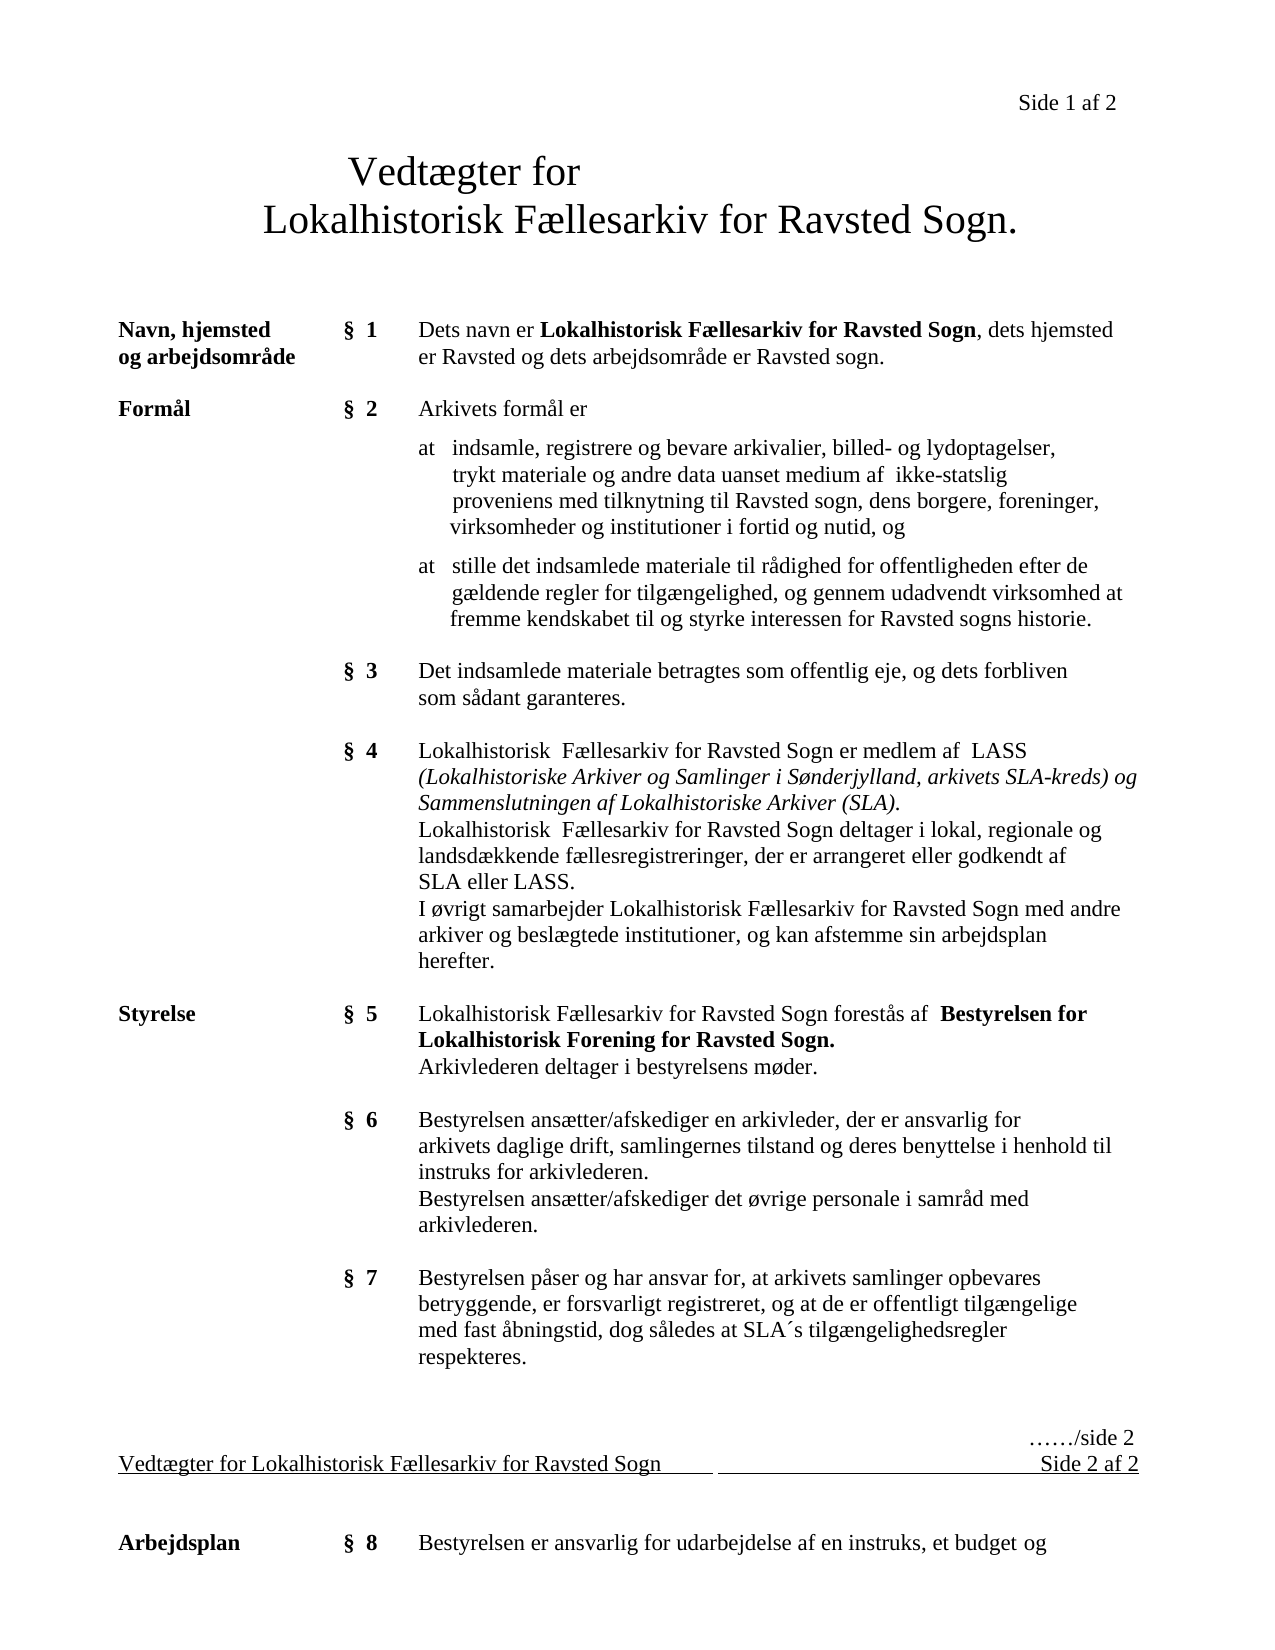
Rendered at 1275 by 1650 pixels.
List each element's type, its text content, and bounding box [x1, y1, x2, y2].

text Styrelse § 5 Lokalhistorisk Fællesarkiv for Ravsted Sogn forestås af Bestyrelsen for [118, 1000, 1163, 1027]
text § 7 Bestyrelsen påser og har ansvar for, at arkivets samlinger opbevares [118, 1264, 1163, 1290]
text SLA eller LASS. [418, 868, 1163, 895]
text (Lokalhistoriske Arkiver og Samlinger i Sønderjylland, arkivets SLA-kreds) og Sammenslutningen af Lokalhistoriske Arkiver (SLA). [418, 763, 1163, 816]
text virksomheder og institutioner i fortid og nutid, og [118, 513, 1163, 540]
text arkivlederen. [343, 1211, 1163, 1237]
text arkiver og beslægtede institutioner, og kan afstemme sin arbejdsplan [418, 921, 1163, 947]
text landsdækkende fællesregistreringer, der er arrangeret eller godkendt af [418, 842, 1163, 868]
text Formål § 2 Arkivets formål er [118, 395, 1163, 422]
text herefter. [418, 947, 1163, 974]
text Vedtægter for Lokalhistorisk Fællesarkiv for Ravsted Sogn Side 2 af 2 [118, 1450, 1163, 1476]
text Navn, hjemsted § 1 Dets navn er Lokalhistorisk Fællesarkiv for Ravsted Sogn, dets hjemsted [118, 316, 1163, 343]
text betryggende, er forsvarligt registreret, og at de er offentligt tilgængelige [118, 1290, 1163, 1316]
text § 3 Det indsamlede materiale betragtes som offentlig eje, og dets forbliven [118, 658, 1163, 684]
text at stille det indsamlede materiale til rådighed for offentligheden efter de [343, 552, 1163, 578]
text § 6 Bestyrelsen ansætter/afskediger en arkivleder, der er ansvarlig for [118, 1106, 1163, 1132]
text Lokalhistorisk Fællesarkiv for Ravsted Sogn deltager i lokal, regionale og [418, 816, 1163, 842]
text Side 1 af 2 [118, 89, 1163, 115]
text gældende regler for tilgængelighed, og gennem udadvendt virksomhed at [343, 578, 1163, 605]
text I øvrigt samarbejder Lokalhistorisk Fællesarkiv for Ravsted Sogn med andre [418, 895, 1163, 921]
text Arkivlederen deltager i bestyrelsens møder. [118, 1053, 1163, 1079]
text § 4 Lokalhistorisk Fællesarkiv for Ravsted Sogn er medlem af LASS [118, 737, 1163, 763]
text ……/side 2 [793, 1423, 1163, 1450]
text Lokalhistorisk Fællesarkiv for Ravsted Sogn. [118, 194, 1163, 242]
text Arbejdsplan § 8 Bestyrelsen er ansvarlig for udarbejdelse af en instruks, et budget og [118, 1529, 1163, 1555]
text Lokalhistorisk Forening for Ravsted Sogn. [118, 1027, 1163, 1053]
text Vedtægter for [118, 146, 1163, 194]
text som sådant garanteres. [118, 684, 1163, 710]
text proveniens med tilknytning til Ravsted sogn, dens borgere, foreninger, [343, 487, 1163, 513]
text og arbejdsområde er Ravsted og dets arbejdsområde er Ravsted sogn. [118, 343, 1163, 369]
text arkivets daglige drift, samlingernes tilstand og deres benyttelse i henhold til instruks for arkivlederen. [118, 1132, 1163, 1185]
text trykt materiale og andre data uanset medium af ikke-statslig [118, 461, 1163, 487]
text fremme kendskabet til og styrke interessen for Ravsted sogns historie. [118, 605, 1163, 631]
text respekteres. [343, 1343, 1163, 1369]
text med fast åbningstid, dog således at SLA´s tilgængelighedsregler [118, 1316, 1163, 1343]
text Bestyrelsen ansætter/afskediger det øvrige personale i samråd med [118, 1185, 1163, 1211]
text at indsamle, registrere og bevare arkivalier, billed- og lydoptagelser, [343, 434, 1163, 461]
